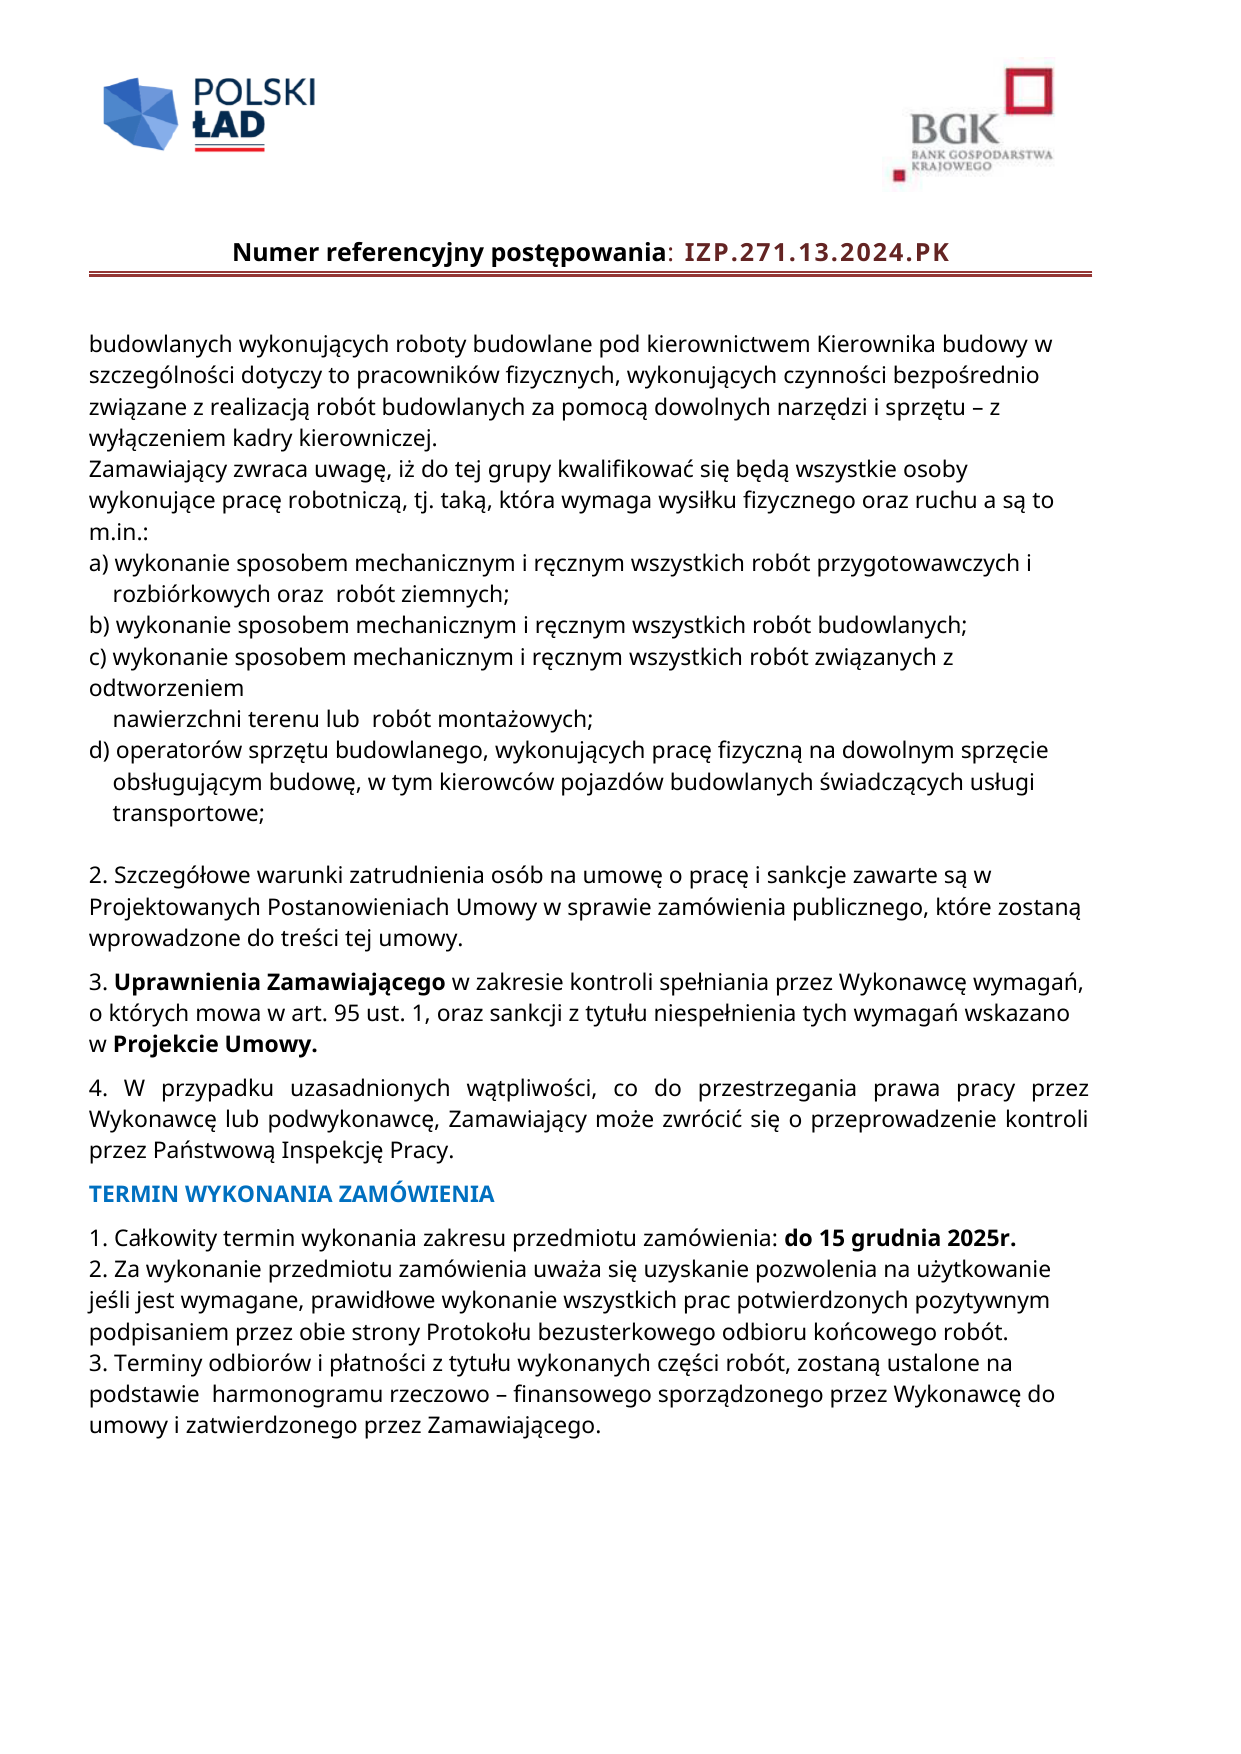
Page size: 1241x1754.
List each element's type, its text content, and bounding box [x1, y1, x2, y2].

text 2. Szczegółowe warunki zatrudnienia osób na umowę o pracę i sankcje zawarte są w Projektowanych Postanowieniach Umowy w sprawie zamówienia publicznego, które zostaną wprowadzone do treści tej umowy. [89, 859, 1092, 953]
text Zamawiający zwraca uwagę, iż do tej grupy kwalifikować się będą wszystkie osoby wykonujące pracę robotniczą, tj. taką, która wymaga wysiłku fizycznego oraz ruchu a są to m.in.: [89, 453, 1092, 547]
text 3. Uprawnienia Zamawiającego w zakresie kontroli spełniania przez Wykonawcę wymagań, o których mowa w art. 95 ust. 1, oraz sankcji z tytułu niespełnienia tych wymagań wskazano w Projekcie Umowy. [89, 966, 1092, 1059]
text 2. Za wykonanie przedmiotu zamówienia uważa się uzyskanie pozwolenia na użytkowanie jeśli jest wymagane, prawidłowe wykonanie wszystkich prac potwierdzonych pozytywnym podpisaniem przez obie strony Protokołu bezusterkowego odbioru końcowego robót. [89, 1253, 1092, 1347]
text nawierzchni terenu lub robót montażowych; [89, 703, 1092, 734]
text 4. W przypadku uzasadnionych wątpliwości, co do przestrzegania prawa pracy przez Wykonawcę lub podwykonawcę, Zamawiający może zwrócić się o przeprowadzenie kontroli przez Państwową Inspekcję Pracy. [89, 1072, 1090, 1166]
text TERMIN WYKONANIA ZAMÓWIENIA [89, 1178, 1090, 1209]
text a) wykonanie sposobem mechanicznym i ręcznym wszystkich robót przygotowawczych i [89, 547, 1092, 578]
text b) wykonanie sposobem mechanicznym i ręcznym wszystkich robót budowlanych; [89, 609, 1092, 641]
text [89, 328, 1092, 453]
text transportowe; [89, 797, 1092, 828]
text d) operatorów sprzętu budowlanego, wykonujących pracę fizyczną na dowolnym sprzęcie [89, 734, 1092, 766]
text rozbiórkowych oraz robót ziemnych; [89, 578, 1092, 609]
text 1. Całkowity termin wykonania zakresu przedmiotu zamówienia: do 15 grudnia 2025r. [89, 1222, 1092, 1253]
text obsługującym budowę, w tym kierowców pojazdów budowlanych świadczących usługi [89, 766, 1092, 797]
text c) wykonanie sposobem mechanicznym i ręcznym wszystkich robót związanych z odtworzeniem [89, 641, 1092, 703]
text 3. Terminy odbiorów i płatności z tytułu wykonanych części robót, zostaną ustalone na podstawie harmonogramu rzeczowo – finansowego sporządzonego przez Wykonawcę do umowy i zatwierdzonego przez Zamawiającego. [89, 1347, 1092, 1441]
